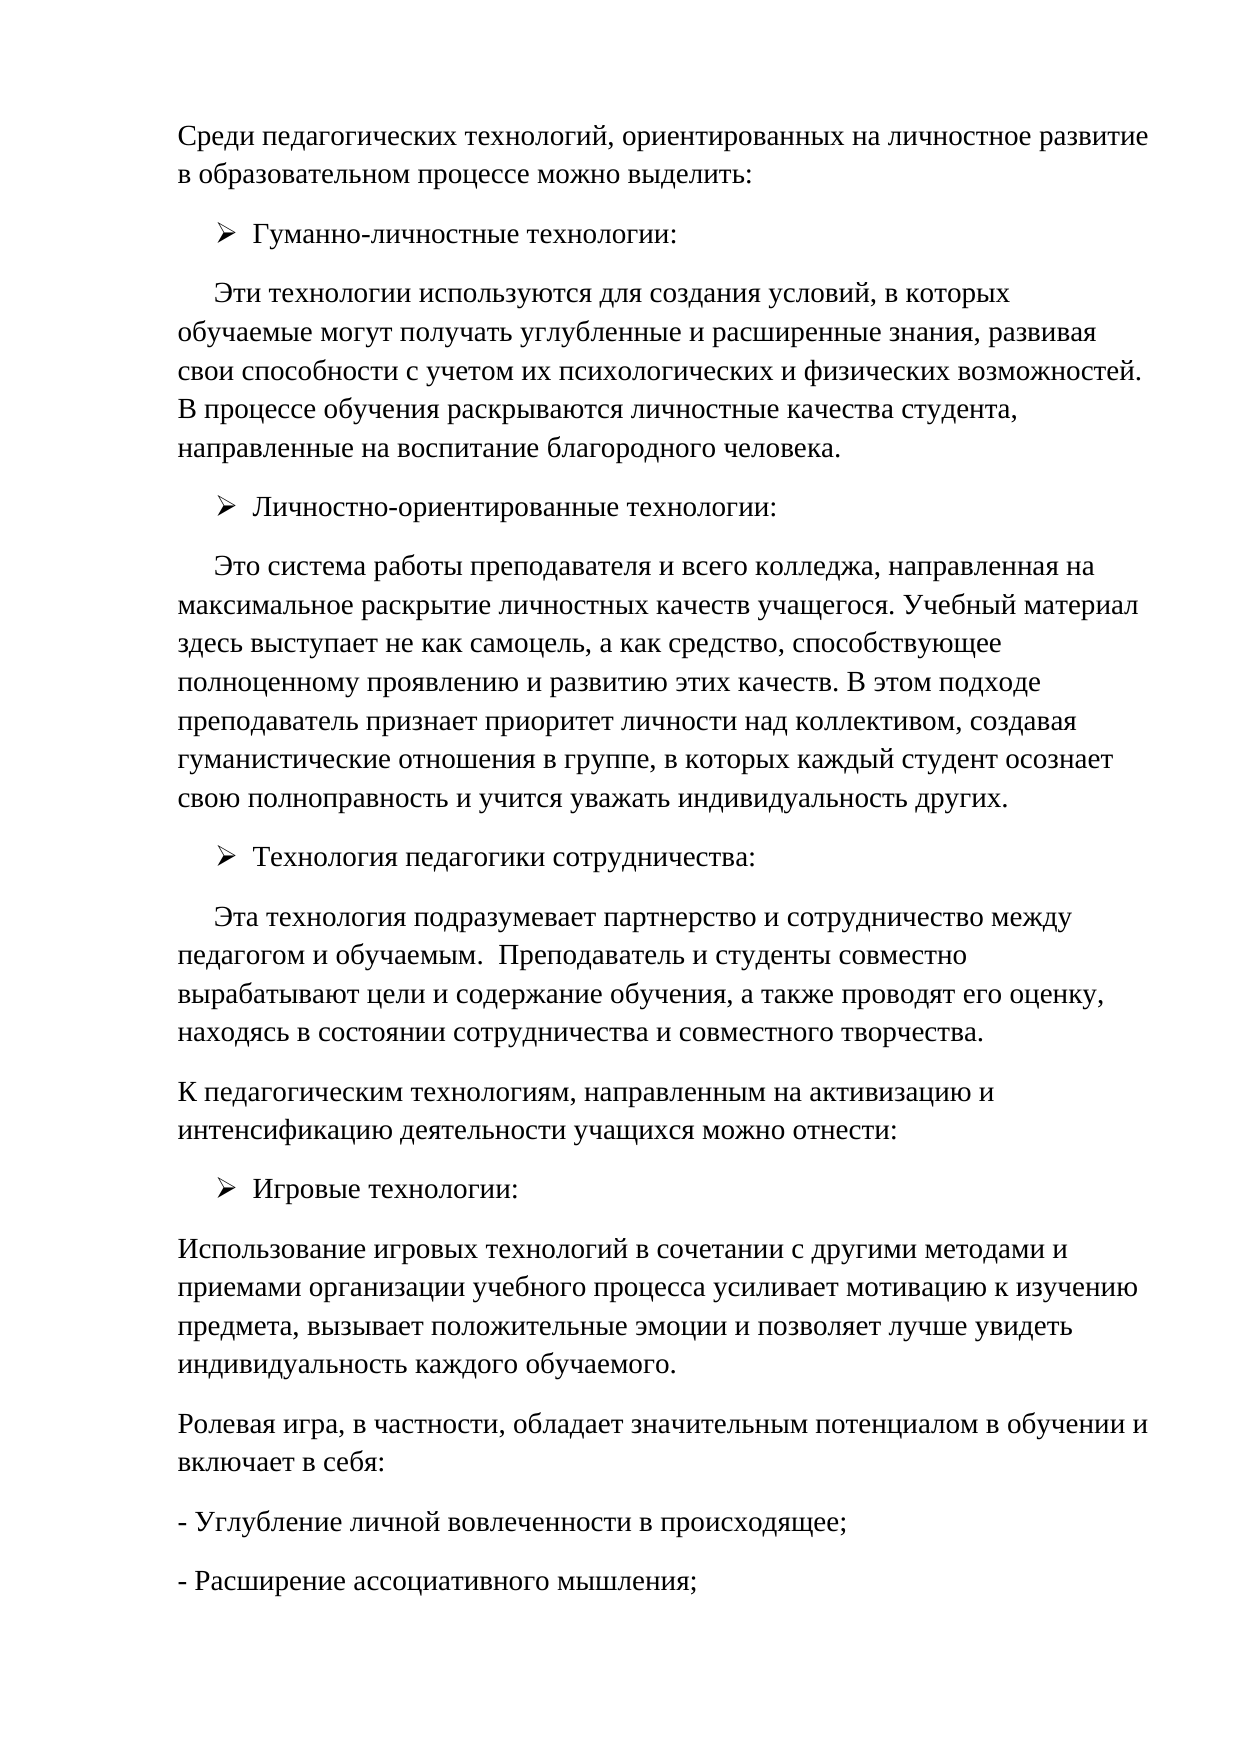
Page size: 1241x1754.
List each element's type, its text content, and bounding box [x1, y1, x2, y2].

text Эти технологии используются для создания условий, в которых обучаемые могут получать углубленные и расширенные знания, развивая свои способности с учетом их психологических и физических возможностей. В процессе обучения раскрываются личностные качества студента, направленные на воспитание благородного человека. [177, 276, 1152, 463]
text Среди педагогических технологий, ориентированных на личностное развитие в образовательном процессе можно выделить: [177, 118, 1152, 190]
list Технология педагогики сотрудничества: [215, 839, 1152, 873]
text Ролевая игра, в частности, обладает значительным потенциалом в обучении и включает в себя: [177, 1406, 1152, 1478]
text К педагогическим технологиям, направленным на активизацию и интенсификацию деятельности учащихся можно отнести: [177, 1074, 1152, 1146]
list Личностно-ориентированные технологии: [215, 489, 1152, 523]
text Это система работы преподавателя и всего колледжа, направленная на максимальное раскрытие личностных качеств учащегося. Учебный материал здесь выступает не как самоцель, а как средство, способствующее полноценному проявлению и развитию этих качеств. В этом подходе преподаватель признает приоритет личности над коллективом, создавая гуманистические отношения в группе, в которых каждый студент осознает свою полноправность и учится уважать индивидуальность других. [177, 548, 1152, 813]
list Гуманно-личностные технологии: [215, 216, 1152, 250]
text - Расширение ассоциативного мышления; [177, 1563, 1152, 1597]
text Использование игровых технологий в сочетании с другими методами и приемами организации учебного процесса усиливает мотивацию к изучению предмета, вызывает положительные эмоции и позволяет лучше увидеть индивидуальность каждого обучаемого. [177, 1231, 1152, 1380]
text - Углубление личной вовлеченности в происходящее; [177, 1504, 1152, 1537]
text Эта технология подразумевает партнерство и сотрудничество между педагогом и обучаемым. Преподаватель и студенты совместно вырабатывают цели и содержание обучения, а также проводят его оценку, находясь в состоянии сотрудничества и совместного творчества. [177, 899, 1152, 1048]
list Игровые технологии: [215, 1172, 1152, 1205]
